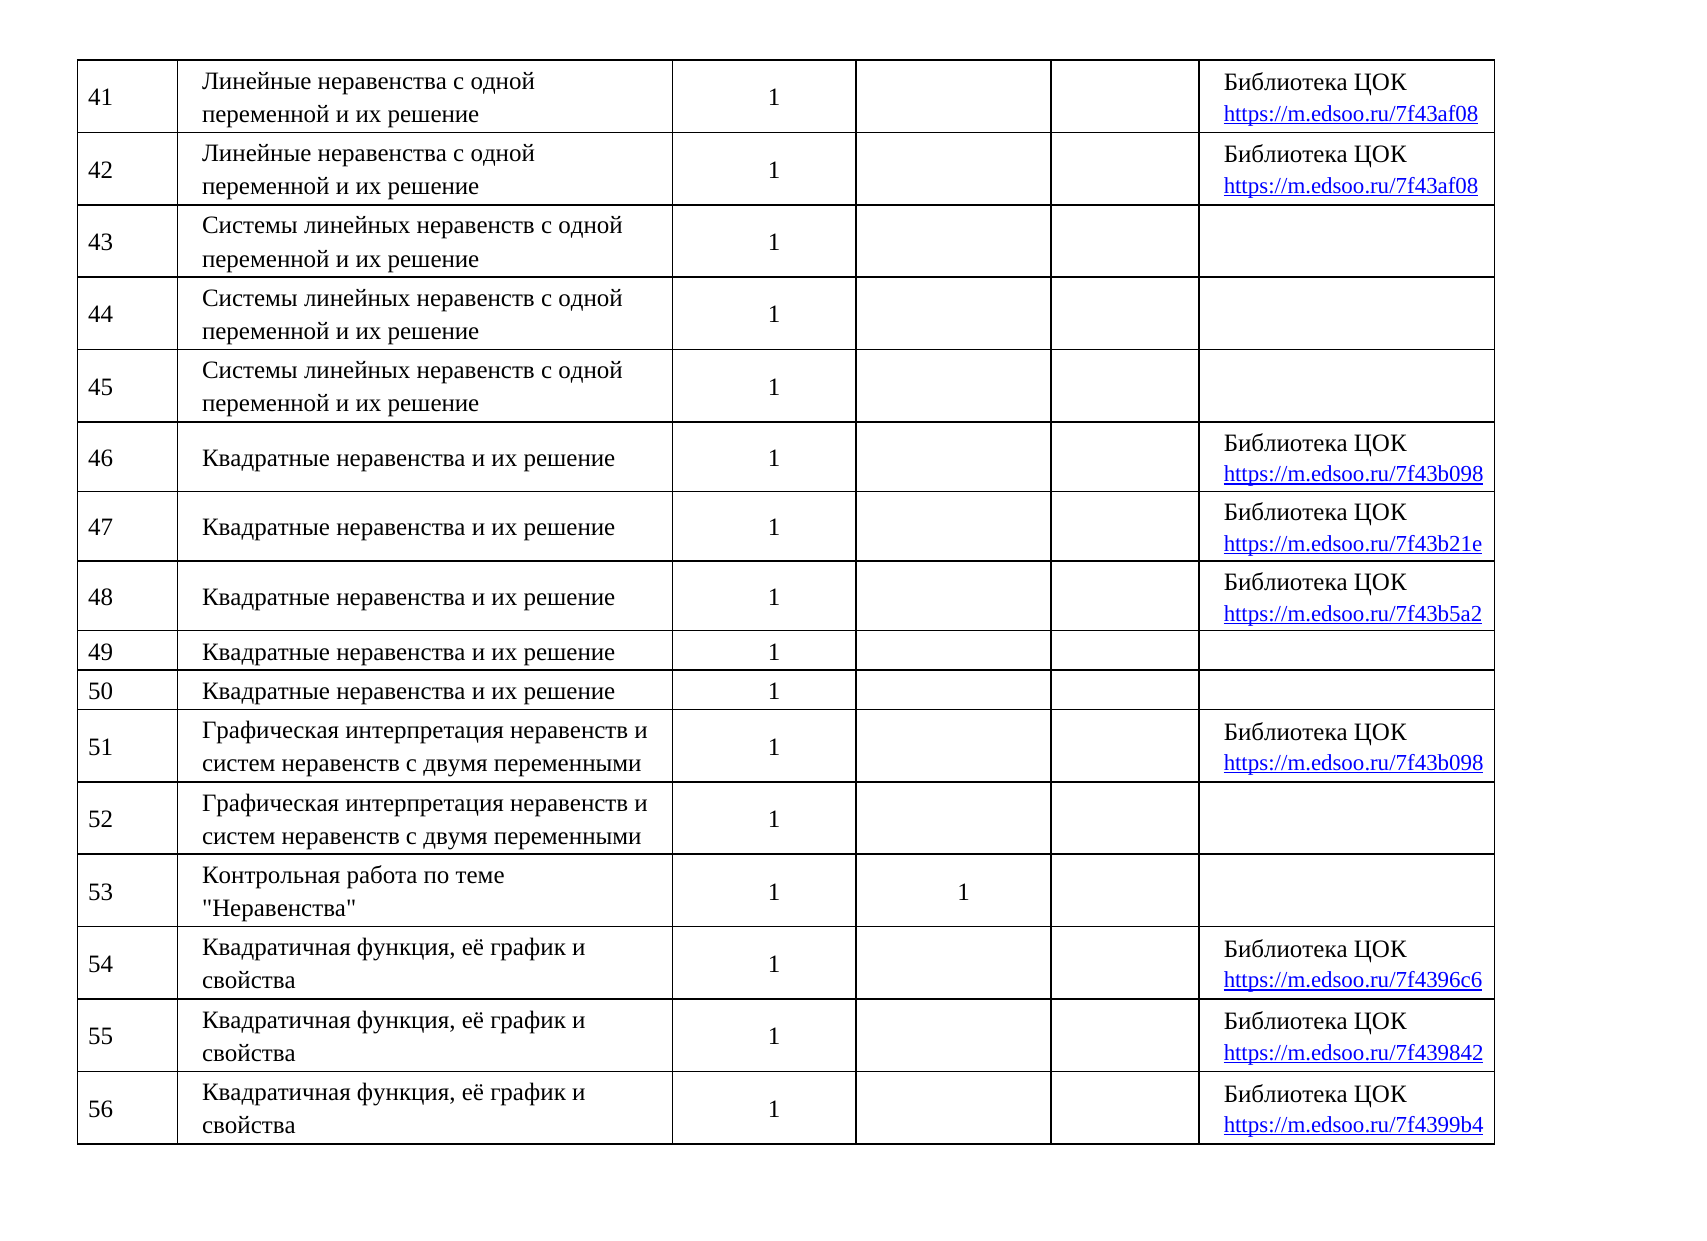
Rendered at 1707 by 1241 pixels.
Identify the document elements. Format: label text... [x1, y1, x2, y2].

table_cell 1 [673, 562, 855, 630]
table_cell [857, 671, 1050, 708]
table_cell 45 [78, 350, 177, 421]
table_cell 1 [673, 671, 855, 708]
table_cell Квадратичная функция, её график и свойства [178, 1000, 672, 1071]
table_cell Библиотека ЦОК https://m.edsoo.ru/7f43b098 [1200, 710, 1494, 781]
table_cell 1 [673, 927, 855, 998]
table_cell [857, 61, 1050, 131]
table_cell [1052, 671, 1198, 708]
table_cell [1200, 133, 1494, 204]
table_cell [1052, 350, 1198, 421]
table_cell 1 [673, 1000, 855, 1071]
table_cell [1052, 423, 1198, 491]
table_cell [857, 206, 1050, 276]
table_cell 54 [78, 927, 177, 998]
table_cell [1200, 855, 1494, 926]
table_cell [1052, 631, 1198, 669]
table_cell Библиотека ЦОК https://m.edsoo.ru/7f43b098 [1200, 423, 1494, 491]
table_cell [1200, 350, 1494, 421]
table_cell [1052, 855, 1198, 926]
table_cell [857, 1000, 1050, 1071]
table_cell 47 [78, 492, 177, 560]
table_cell 48 [78, 562, 177, 630]
table_cell Графическая интерпретация неравенств и систем неравенств с двумя переменными [178, 783, 672, 853]
table_cell [857, 927, 1050, 998]
table_cell [1052, 710, 1198, 781]
table_cell [1052, 927, 1198, 998]
table_cell 41 [78, 61, 177, 131]
table_cell [857, 631, 1050, 669]
table_cell [1200, 206, 1494, 276]
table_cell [1200, 61, 1494, 131]
table_cell 53 [78, 855, 177, 926]
table_cell Системы линейных неравенств с одной переменной и их решение [178, 278, 672, 349]
table_cell [1200, 783, 1494, 853]
table_cell Квадратичная функция, её график и свойства [178, 1072, 672, 1143]
table_cell 1 [673, 133, 855, 204]
table_cell 1 [673, 61, 855, 131]
table_cell Графическая интерпретация неравенств и систем неравенств с двумя переменными [178, 710, 672, 781]
table_cell Квадратные неравенства и их решение [178, 423, 672, 491]
table_cell 50 [78, 671, 177, 708]
table_cell 1 [673, 206, 855, 276]
table_cell [857, 350, 1050, 421]
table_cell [178, 61, 672, 131]
table_cell Квадратные неравенства и их решение [178, 671, 672, 708]
table_cell 43 [78, 206, 177, 276]
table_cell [178, 133, 672, 204]
table_cell 1 [673, 1072, 855, 1143]
table_cell 51 [78, 710, 177, 781]
table_cell Библиотека ЦОК https://m.edsoo.ru/7f4396c6 [1200, 927, 1494, 998]
table_cell [1052, 492, 1198, 560]
table_cell [1052, 562, 1198, 630]
table_cell [857, 562, 1050, 630]
table_cell 1 [673, 492, 855, 560]
table_cell [857, 492, 1050, 560]
table_cell 55 [78, 1000, 177, 1071]
table_cell [1200, 278, 1494, 349]
table_cell Квадратные неравенства и их решение [178, 492, 672, 560]
table_cell Квадратичная функция, её график и свойства [178, 927, 672, 998]
table_cell 52 [78, 783, 177, 853]
table_cell [1052, 1000, 1198, 1071]
table_cell 1 [673, 855, 855, 926]
table_cell 1 [673, 631, 855, 669]
table_cell 1 [673, 783, 855, 853]
table_cell [857, 710, 1050, 781]
table_cell Системы линейных неравенств с одной переменной и их решение [178, 350, 672, 421]
table_cell [1200, 631, 1494, 669]
table_cell 1 [673, 278, 855, 349]
table_cell [857, 278, 1050, 349]
table_cell 46 [78, 423, 177, 491]
table_cell Квадратные неравенства и их решение [178, 562, 672, 630]
table_cell 1 [673, 350, 855, 421]
table_cell Библиотека ЦОК https://m.edsoo.ru/7f439842 [1200, 1000, 1494, 1071]
table_cell 1 [673, 423, 855, 491]
table_cell [857, 783, 1050, 853]
table_cell [1052, 278, 1198, 349]
table_cell [1052, 206, 1198, 276]
table_cell 44 [78, 278, 177, 349]
table_cell 56 [78, 1072, 177, 1143]
table_cell [1052, 783, 1198, 853]
table_cell [857, 423, 1050, 491]
table_cell Системы линейных неравенств с одной переменной и их решение [178, 206, 672, 276]
table_cell [857, 1072, 1050, 1143]
table_cell Контрольная работа по теме "Неравенства" [178, 855, 672, 926]
table_cell [1052, 61, 1198, 131]
table_cell 49 [78, 631, 177, 669]
table_cell [1052, 1072, 1198, 1143]
table_cell Библиотека ЦОК https://m.edsoo.ru/7f43b5a2 [1200, 562, 1494, 630]
table_cell 1 [673, 710, 855, 781]
table_cell Библиотека ЦОК https://m.edsoo.ru/7f43b21e [1200, 492, 1494, 560]
table_cell Квадратные неравенства и их решение [178, 631, 672, 669]
table_cell [1200, 671, 1494, 708]
table_cell 42 [78, 133, 177, 204]
table_cell 1 [857, 855, 1050, 926]
table_cell Библиотека ЦОК https://m.edsoo.ru/7f4399b4 [1200, 1072, 1494, 1143]
table_cell [857, 133, 1050, 204]
table_cell [1052, 133, 1198, 204]
